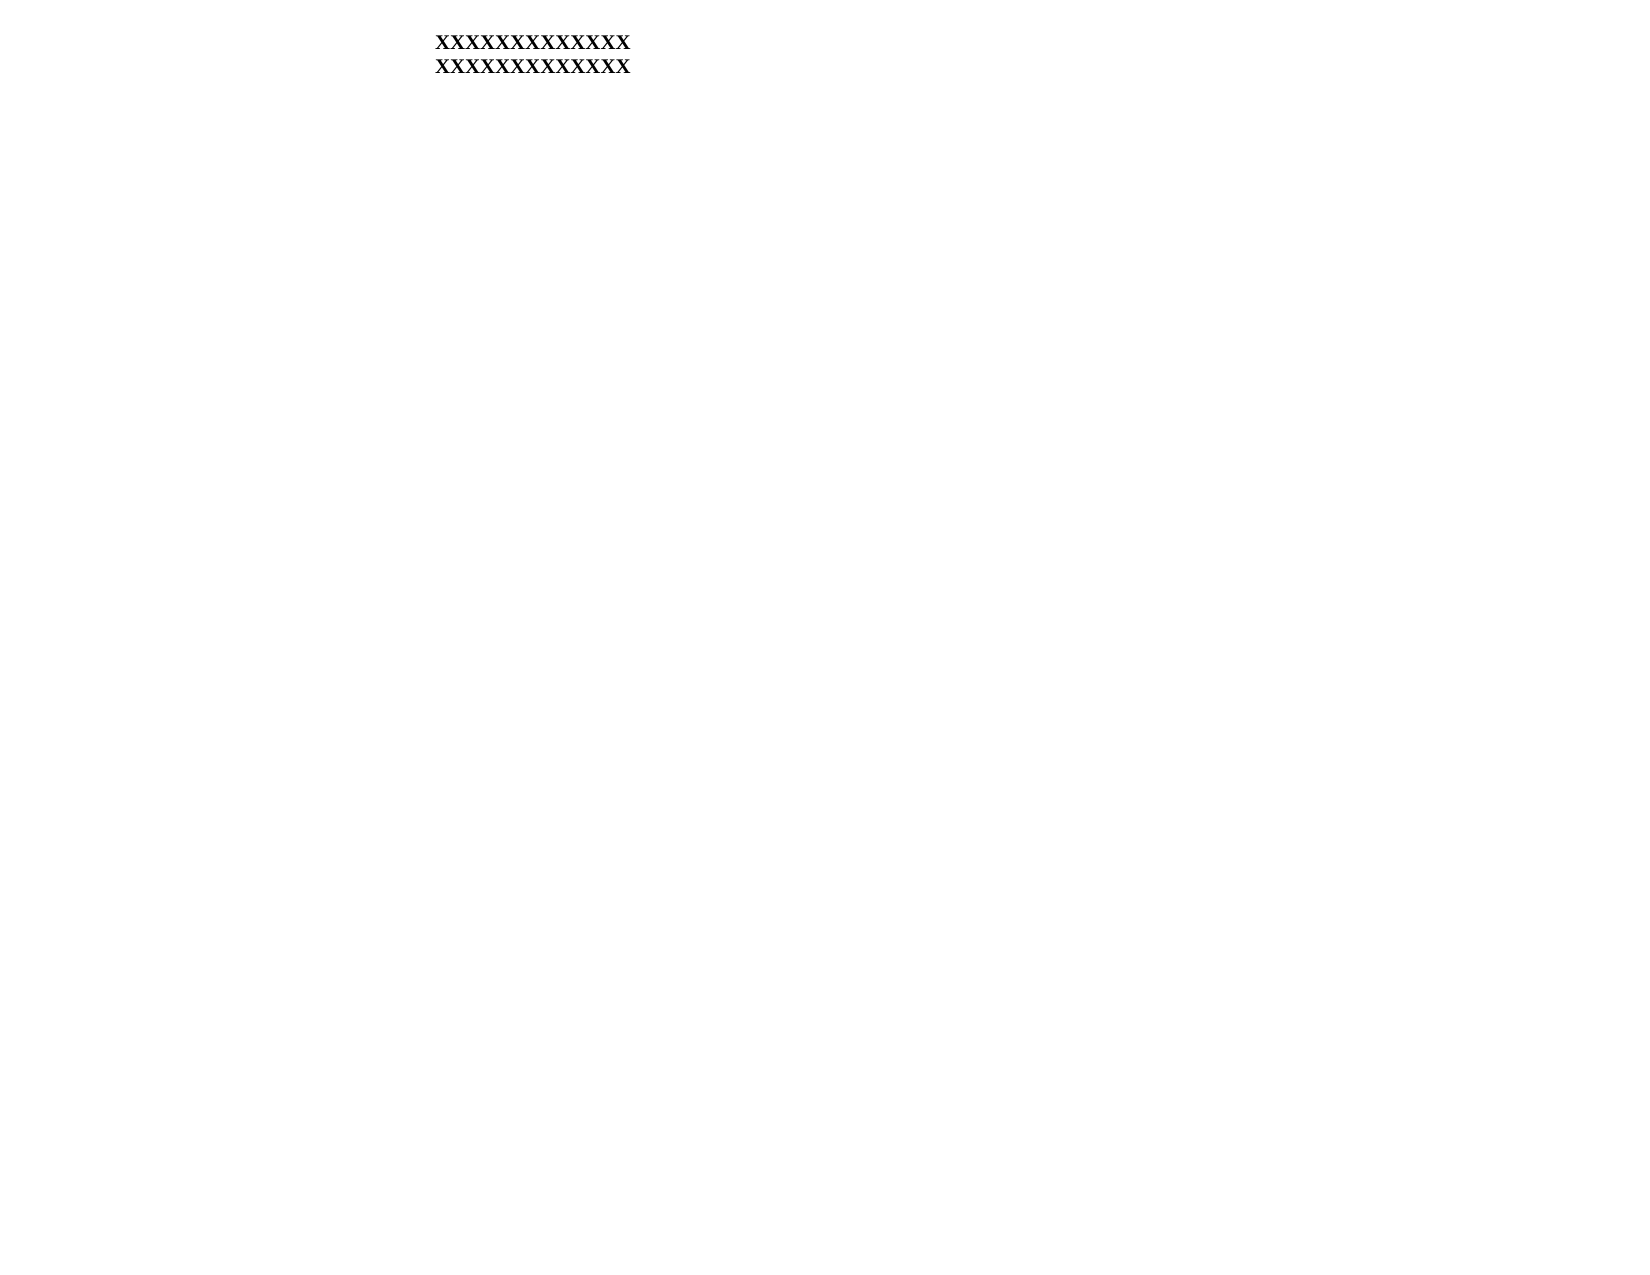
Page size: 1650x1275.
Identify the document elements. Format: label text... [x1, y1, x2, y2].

subtitle XXXXXXXXXXXXX [75, 30, 1575, 54]
subtitle XXXXXXXXXXXXX [75, 54, 1575, 78]
